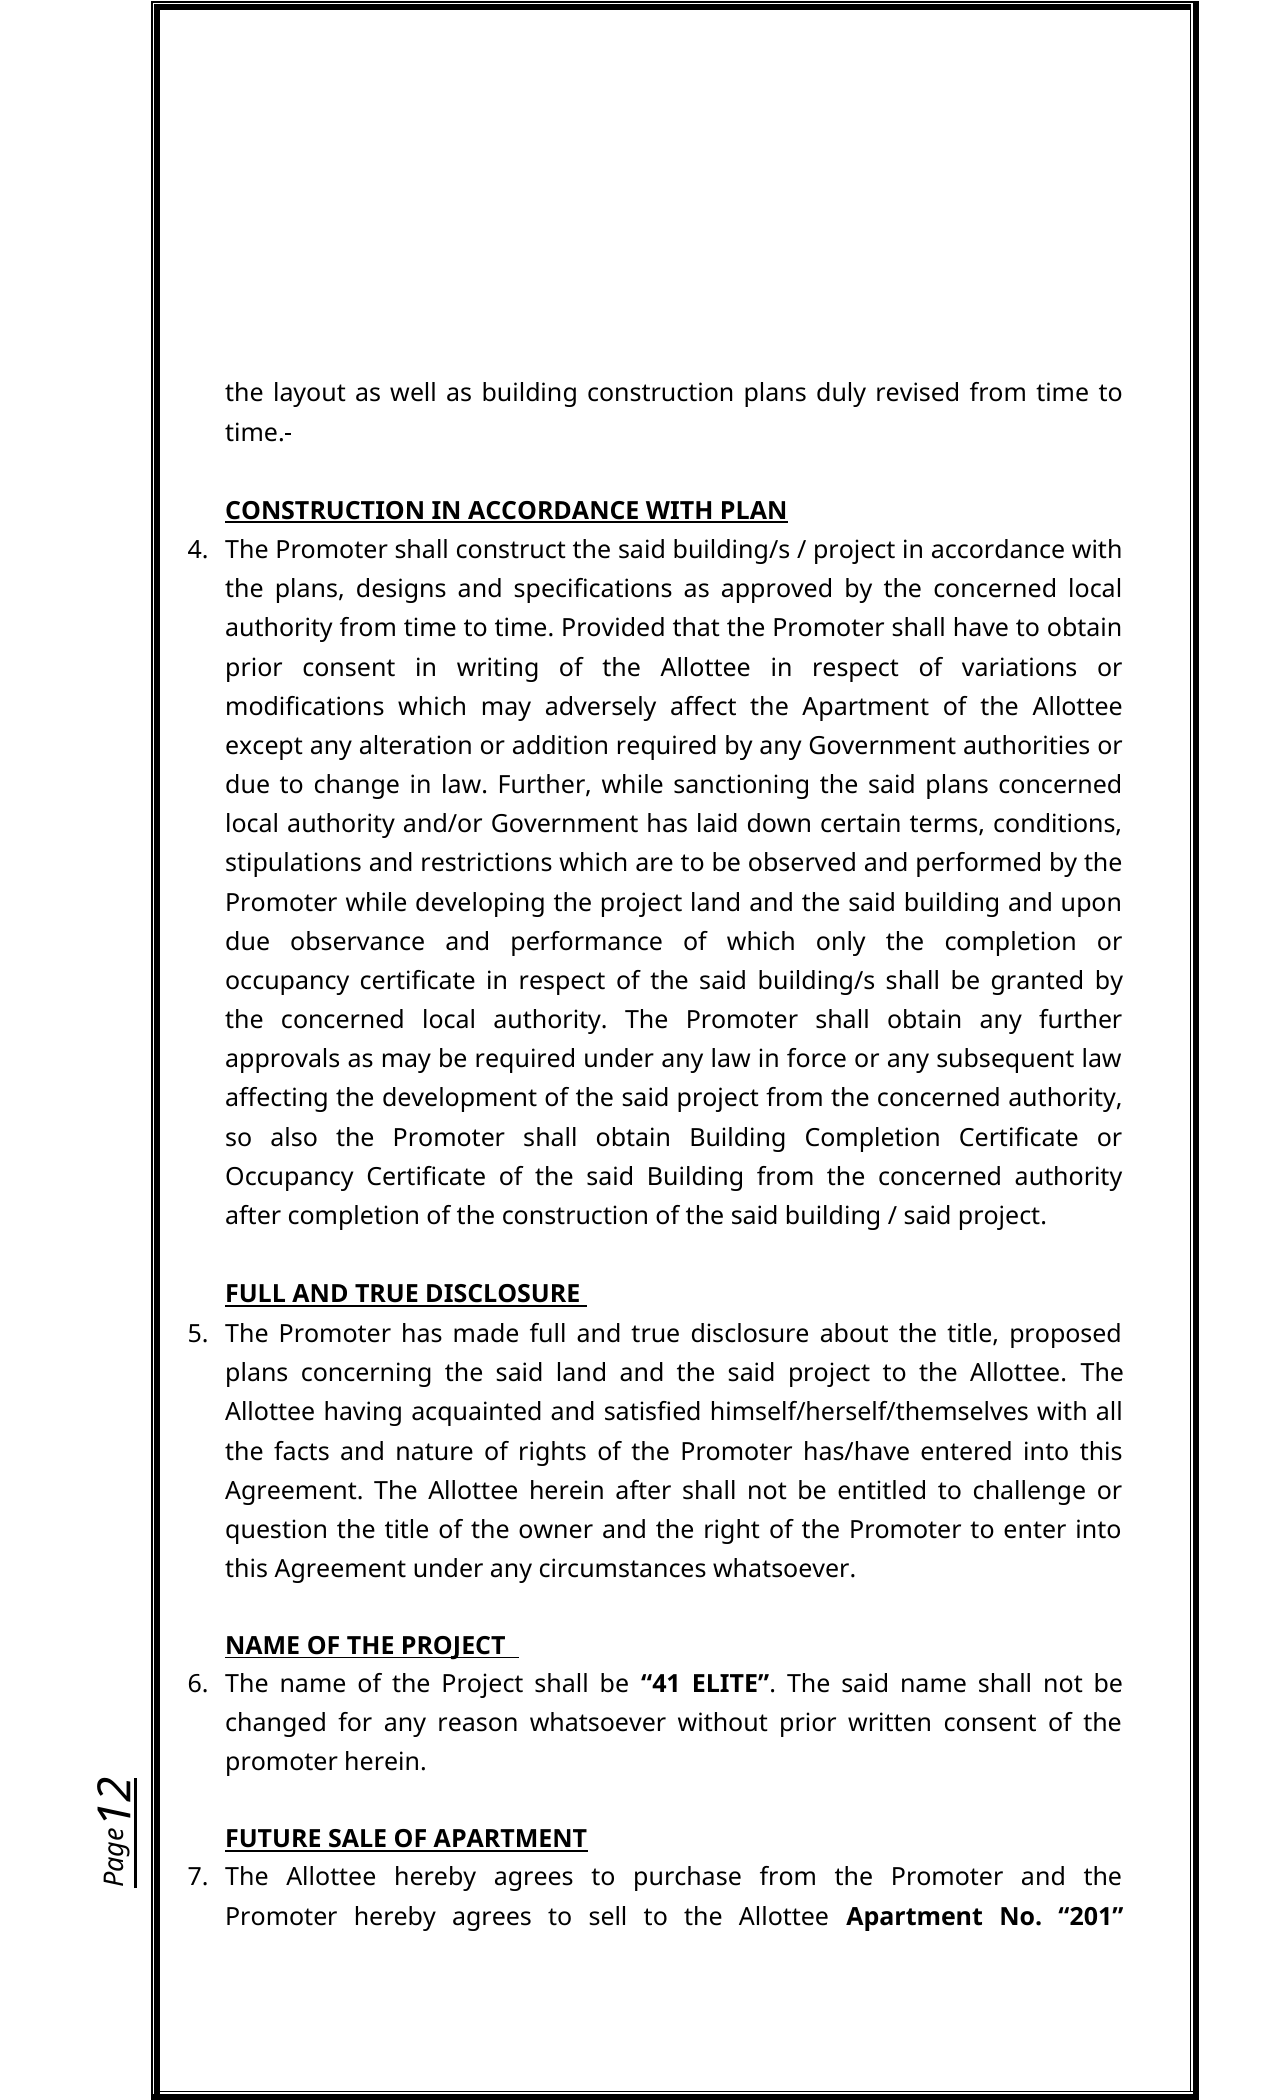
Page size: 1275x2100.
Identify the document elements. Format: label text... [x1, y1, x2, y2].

text FUTURE SALE OF APARTMENT [225, 1821, 1125, 1855]
text FULL AND TRUE DISCLOSURE [225, 1276, 1125, 1310]
list The Promoter shall construct the said building/s / project in accordance with the plans, designs and specifications as approved by the concerned local authority from time to time. Provided that the Promoter shall have to obtain prior consent in writing of the Allottee in respect of variations or modifications which may adversely affect the Apartment of the Allottee except any alteration or addition required by any Government authorities or due to change in law. Further, while sanctioning the said plans concerned local authority and/or Government has laid down certain terms, conditions, stipulations and restrictions which are to be observed and performed by the Promoter while developing the project land and the said building and upon due observance and performance of which only the completion or occupancy certificate in respect of the said building/s shall be granted by the concerned local authority. The Promoter shall obtain any further approvals as may be required under any law in force or any subsequent law affecting the development of the said project from the concerned authority, so also the Promoter shall obtain Building Completion Certificate or Occupancy Certificate of the said Building from the concerned authority after completion of the construction of the said building / said project. [187, 532, 1124, 1232]
list The name of the Project shall be “41 ELITE”. The said name shall not be changed for any reason whatsoever without prior written consent of the promoter herein. [187, 1666, 1124, 1778]
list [187, 1859, 1124, 1932]
list The Promoter has made full and true disclosure about the title, proposed plans concerning the said land and the said project to the Allottee. The Allottee having acquainted and satisfied himself/herself/themselves with all the facts and nature of rights of the Promoter has/have entered into this Agreement. The Allottee herein after shall not be entitled to challenge or question the title of the owner and the right of the Promoter to enter into this Agreement under any circumstances whatsoever. [187, 1316, 1124, 1585]
text NAME OF THE PROJECT [225, 1628, 1125, 1662]
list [187, 375, 1124, 448]
text CONSTRUCTION IN ACCORDANCE WITH PLAN [225, 492, 1124, 527]
